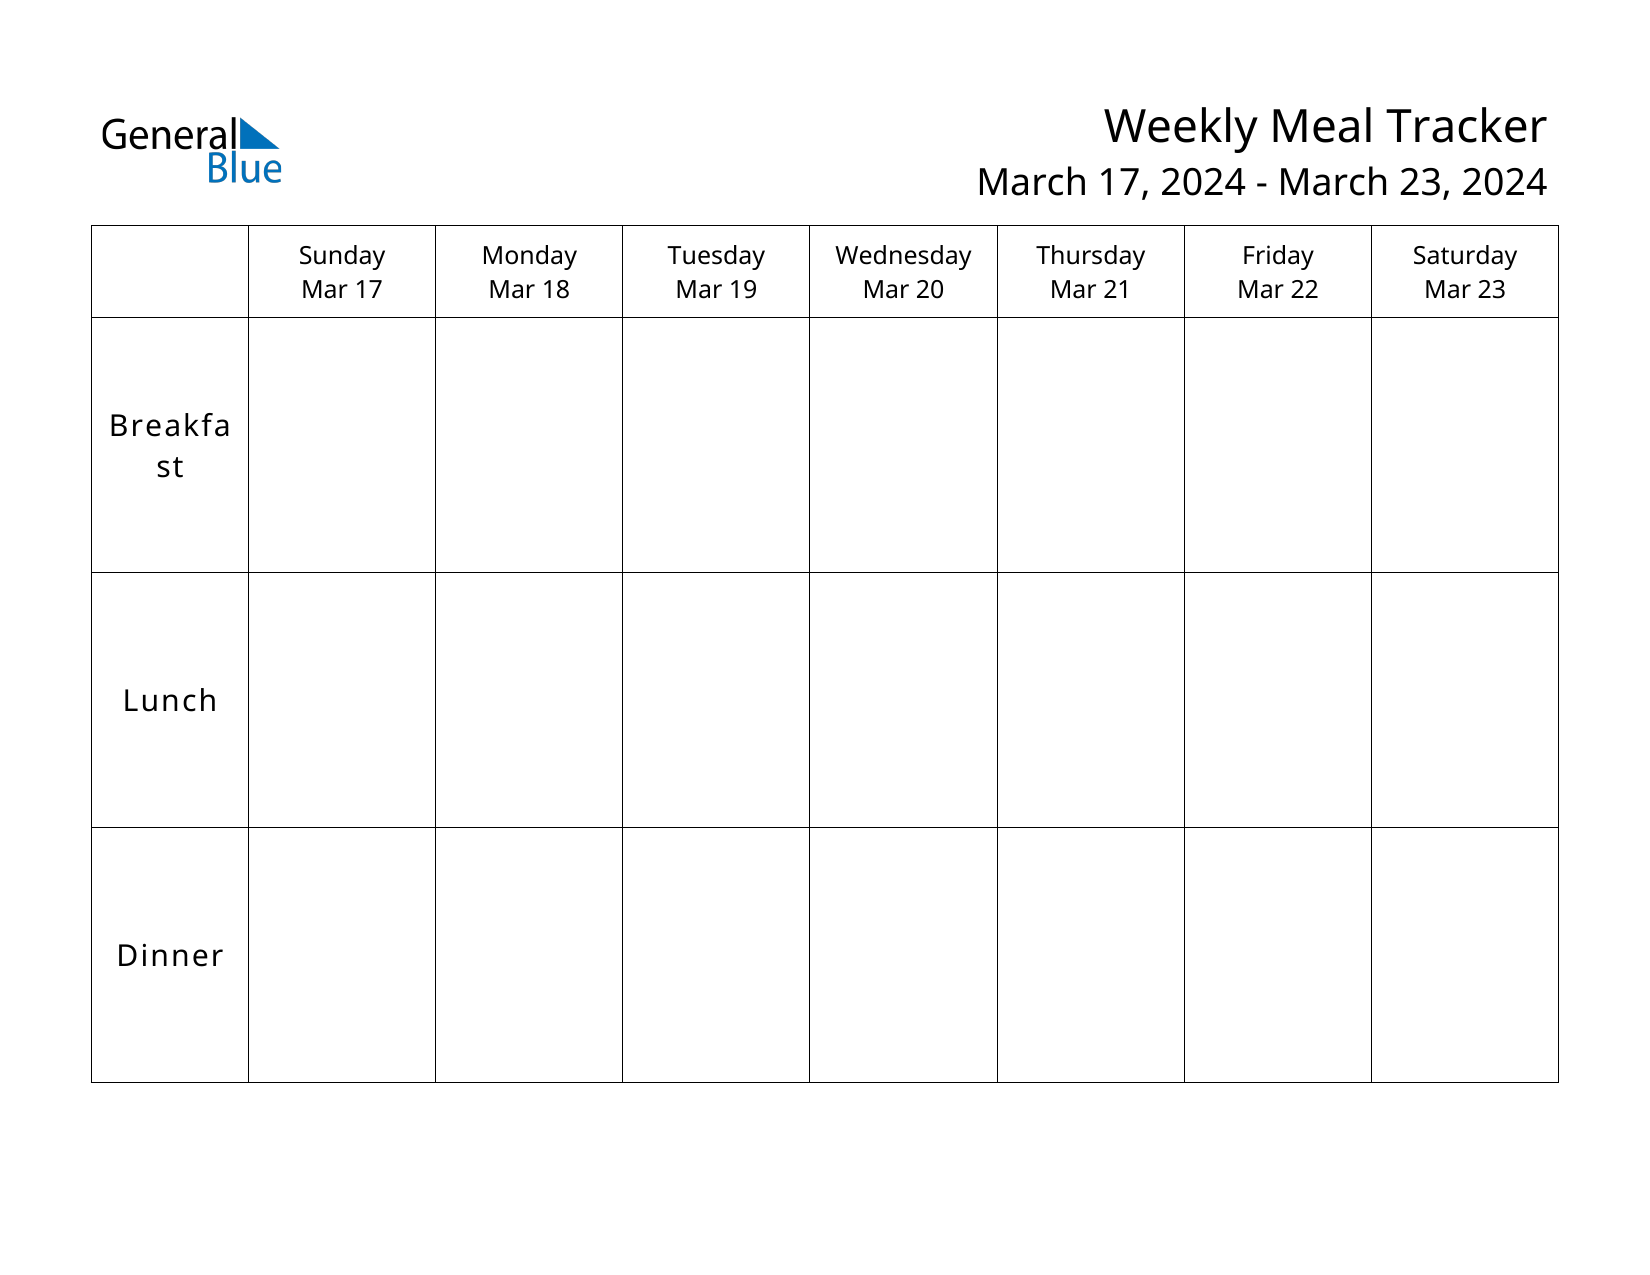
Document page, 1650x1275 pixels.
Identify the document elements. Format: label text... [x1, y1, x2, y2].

table_cell Friday Mar 22 [1185, 226, 1371, 317]
table_cell [436, 828, 622, 1082]
picture [102, 117, 282, 183]
table_cell Breakfast [92, 318, 248, 572]
table_cell Dinner [92, 828, 248, 1082]
table_cell Saturday Mar 23 [1372, 226, 1558, 317]
table_cell [436, 318, 622, 572]
table_cell Tuesday Mar 19 [623, 226, 809, 317]
table_cell [623, 828, 809, 1082]
table_cell [998, 828, 1184, 1082]
table_header [91, 75, 436, 225]
table_cell [249, 573, 435, 827]
table_cell [249, 828, 435, 1082]
table_cell Wednesday Mar 20 [810, 226, 997, 317]
table_cell [810, 573, 997, 827]
table_cell [1372, 828, 1558, 1082]
table_cell Thursday Mar 21 [998, 226, 1184, 317]
table_header Weekly Meal Tracker March 17, 2024 - March 23, 2024 [436, 75, 1559, 225]
table_cell [623, 318, 809, 572]
table_cell [810, 318, 997, 572]
table_cell [436, 573, 622, 827]
table_cell Monday Mar 18 [436, 226, 622, 317]
table_cell [998, 573, 1184, 827]
table_cell [623, 573, 809, 827]
table_cell [1372, 318, 1558, 572]
table_cell Sunday Mar 17 [249, 226, 435, 317]
table_cell [998, 318, 1184, 572]
table_cell [1185, 318, 1371, 572]
table_cell [1185, 828, 1371, 1082]
table_cell [1185, 573, 1371, 827]
table_cell [810, 828, 997, 1082]
table_cell [1372, 573, 1558, 827]
table_cell [249, 318, 435, 572]
table_cell [92, 226, 248, 317]
table_cell Lunch [92, 573, 248, 827]
